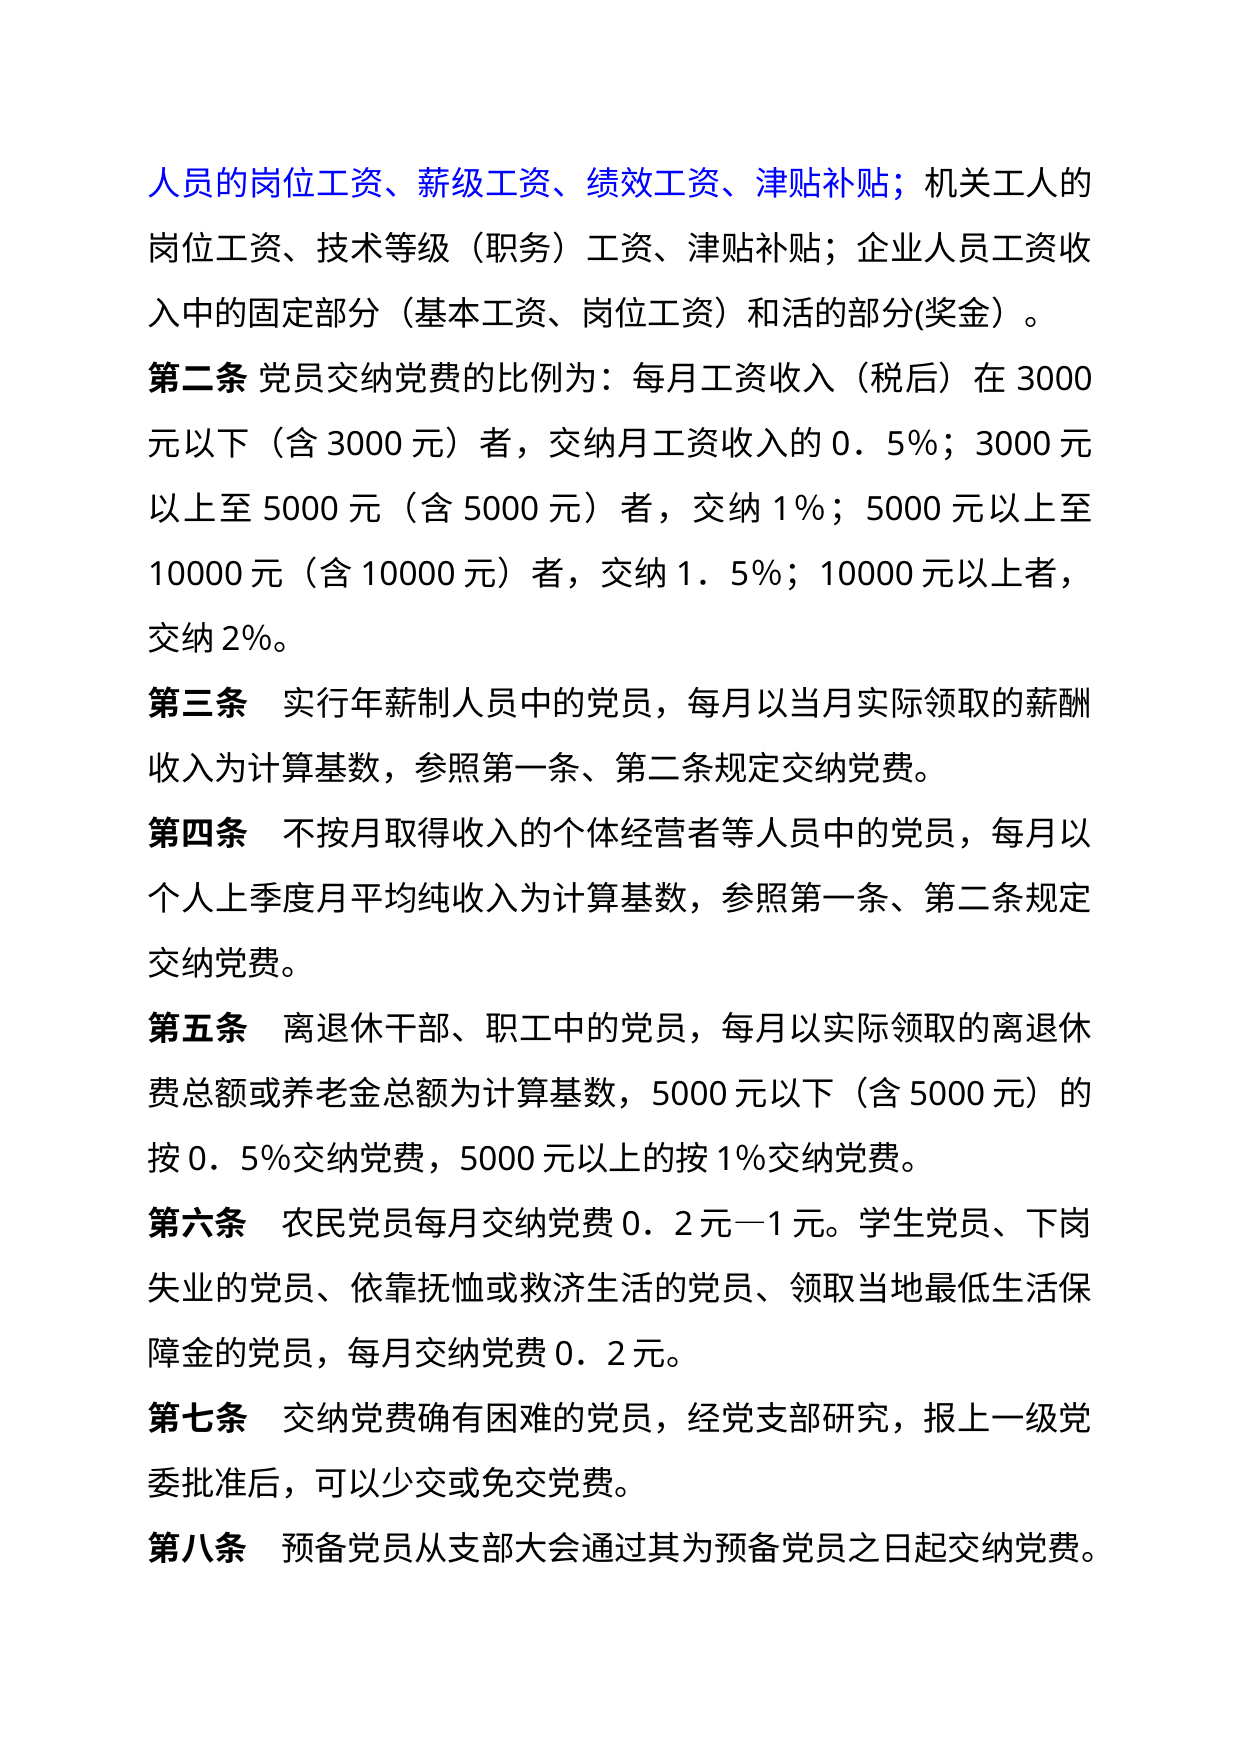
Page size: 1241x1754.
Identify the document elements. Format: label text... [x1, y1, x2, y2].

text 第四条 不按月取得收入的个体经营者等人员中的党员，每月以个人上季度月平均纯收入为计算基数，参照第一条、第二条规定交纳党费。 [148, 799, 1093, 994]
text 第八条 预备党员从支部大会通过其为预备党员之日起交纳党费。 [148, 1514, 1093, 1579]
text 第六条 农民党员每月交纳党费0．2元—1元。学生党员、下岗失业的党员、依靠抚恤或救济生活的党员、领取当地最低生活保障金的党员，每月交纳党费0．2元。 [148, 1189, 1093, 1384]
text 第七条 交纳党费确有困难的党员，经党支部研究，报上一级党委批准后，可以少交或免交党费。 [148, 1384, 1093, 1514]
text 第二条 党员交纳党费的比例为：每月工资收入（税后）在3000元以下（含3000元）者，交纳月工资收入的0．5％；3000元以上至5000元（含5000元）者，交纳1％；5000元以上至10000元（含10000元）者，交纳1．5％；10000元以上者，交纳2％。 [148, 344, 1093, 669]
text 第三条 实行年薪制人员中的党员，每月以当月实际领取的薪酬收入为计算基数，参照第一条、第二条规定交纳党费。 [148, 669, 1093, 799]
text 第五条 离退休干部、职工中的党员，每月以实际领取的离退休费总额或养老金总额为计算基数，5000元以下（含5000元）的按0．5％交纳党费，5000元以上的按1％交纳党费。 [148, 994, 1093, 1189]
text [148, 149, 1093, 344]
